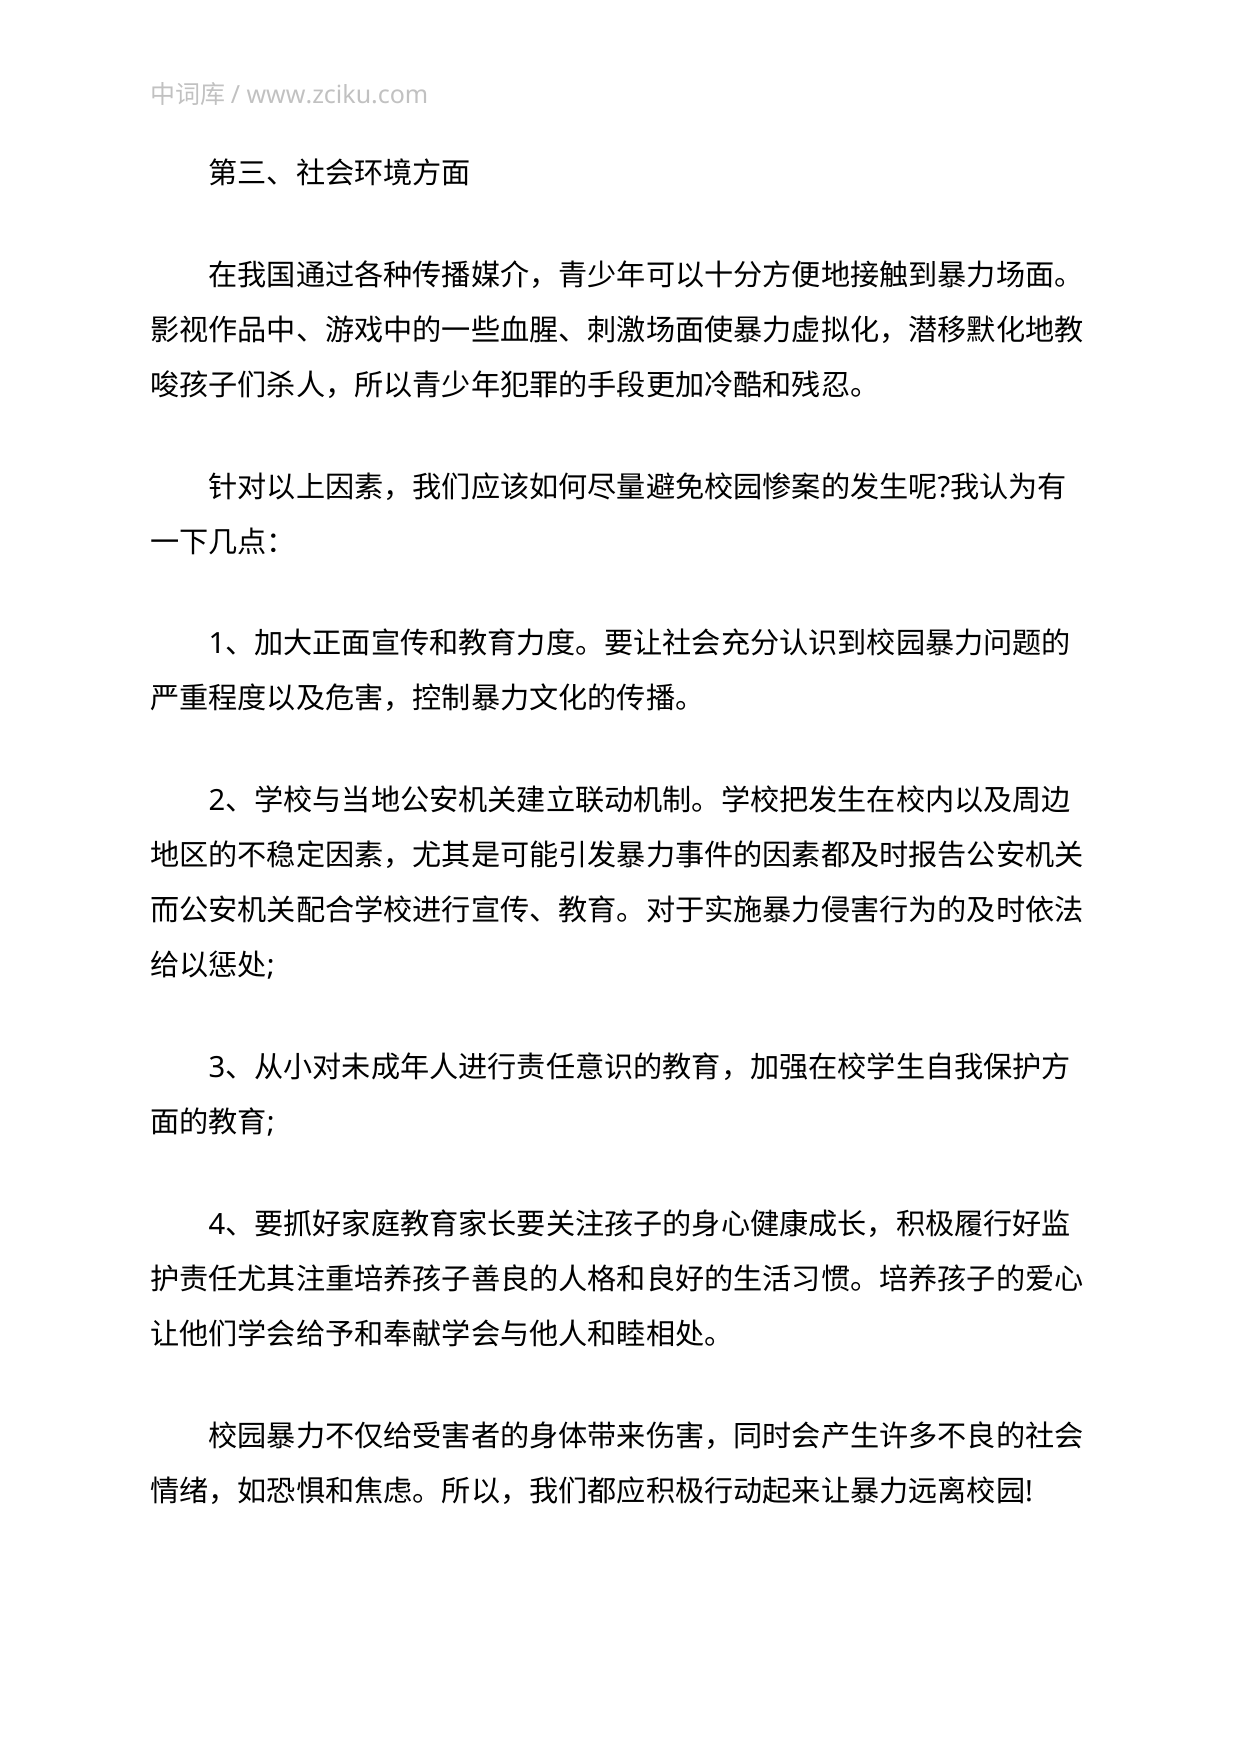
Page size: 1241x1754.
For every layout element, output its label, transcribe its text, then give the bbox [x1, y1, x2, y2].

text 第三、社会环境方面 [150, 150, 1090, 192]
text 校园暴力不仅给受害者的身体带来伤害，同时会产生许多不良的社会情绪，如恐惧和焦虑。所以，我们都应积极行动起来让暴力远离校园! [150, 1412, 1090, 1509]
text 1、加大正面宣传和教育力度。要让社会充分认识到校园暴力问题的严重程度以及危害，控制暴力文化的传播。 [150, 620, 1090, 717]
text 在我国通过各种传播媒介，青少年可以十分方便地接触到暴力场面。影视作品中、游戏中的一些血腥、刺激场面使暴力虚拟化，潜移默化地教唆孩子们杀人，所以青少年犯罪的手段更加冷酷和残忍。 [150, 252, 1090, 404]
text 3、从小对未成年人进行责任意识的教育，加强在校学生自我保护方面的教育; [150, 1044, 1090, 1141]
text 针对以上因素，我们应该如何尽量避免校园惨案的发生呢?我认为有一下几点： [150, 463, 1090, 561]
text 4、要抓好家庭教育家长要关注孩子的身心健康成长，积极履行好监护责任尤其注重培养孩子善良的人格和良好的生活习惯。培养孩子的爱心让他们学会给予和奉献学会与他人和睦相处。 [150, 1201, 1090, 1353]
text 2、学校与当地公安机关建立联动机制。学校把发生在校内以及周边地区的不稳定因素，尤其是可能引发暴力事件的因素都及时报告公安机关而公安机关配合学校进行宣传、教育。对于实施暴力侵害行为的及时依法给以惩处; [150, 777, 1090, 984]
